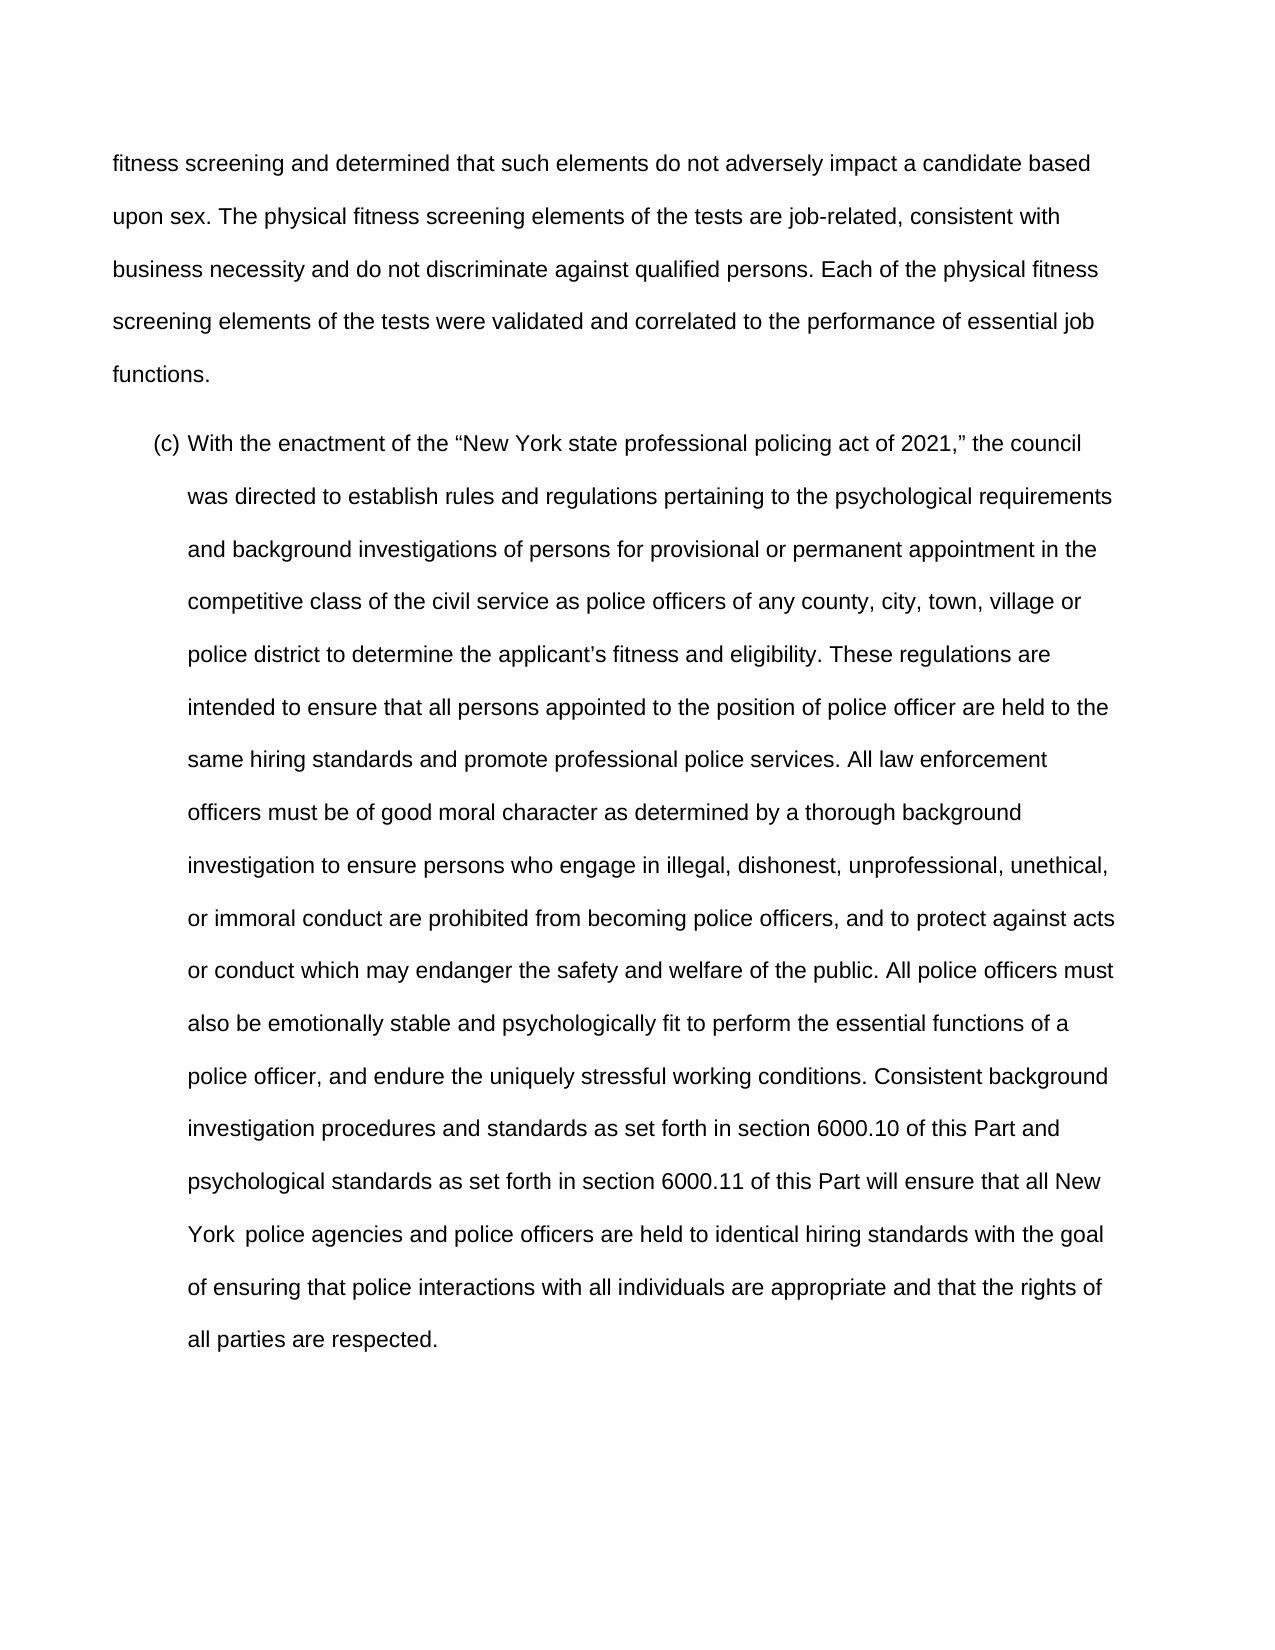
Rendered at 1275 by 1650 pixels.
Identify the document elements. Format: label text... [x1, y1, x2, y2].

text fitness screening and determined that such elements do not adversely impact a candidate based upon sex. The physical fitness screening elements of the tests are job-related, consistent with business necessity and do not discriminate against qualified persons. Each of the physical fitness screening elements of the tests were validated and correlated to the performance of essential job functions. [112, 150, 1107, 387]
list With the enactment of the “New York state professional policing act of 2021,” the council was directed to establish rules and regulations pertaining to the psychological requirements and background investigations of persons for provisional or permanent appointment in the competitive class of the civil service as police officers of any county, city, town, village or police district to determine the applicant’s fitness and eligibility. These regulations are intended to ensure that all persons appointed to the position of police officer are held to the same hiring standards and promote professional police services. All law enforcement officers must be of good moral character as determined by a thorough background investigation to ensure persons who engage in illegal, dishonest, unprofessional, unethical, or immoral conduct are prohibited from becoming police officers, and to protect against acts or conduct which may endanger the safety and welfare of the public. All police officers must also be emotionally stable and psychologically fit to perform the essential functions of a police officer, and endure the uniquely stressful working conditions. Consistent background investigation procedures and standards as set forth in section 6000.10 of this Part and psychological standards as set forth in section 6000.11 of this Part will ensure that all New York police agencies and police officers are held to identical hiring standards with the goal of ensuring that police interactions with all individuals are appropriate and that the rights of all parties are respected. [153, 430, 1116, 1353]
